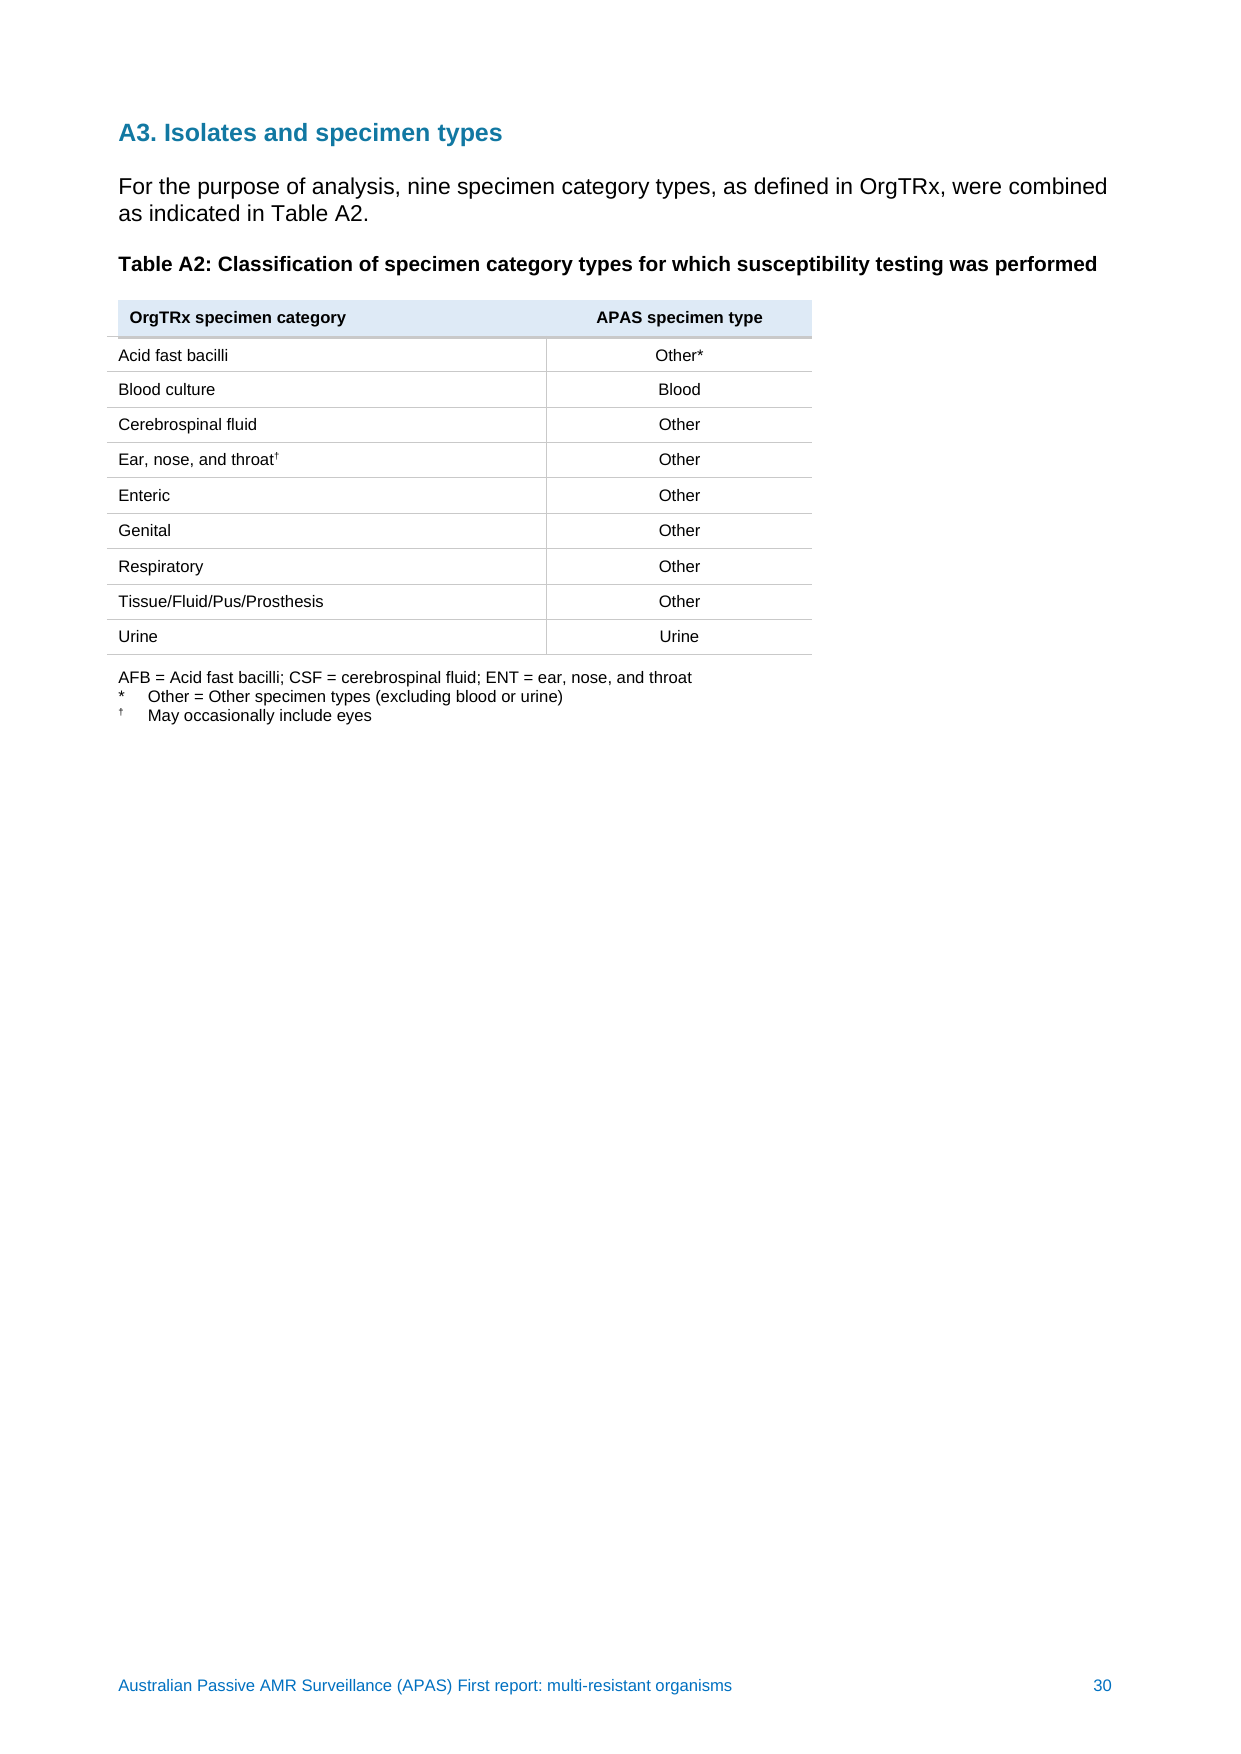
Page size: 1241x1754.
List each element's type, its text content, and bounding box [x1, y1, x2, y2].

table_cell Other [547, 514, 812, 548]
table_cell Other [547, 408, 812, 442]
text * Other = Other specimen types (excluding blood or urine) [118, 687, 1122, 706]
table_cell Other [547, 443, 812, 477]
table_cell Acid fast bacilli [107, 337, 546, 371]
text For the purpose of analysis, nine specimen category types, as defined in OrgTRx, were combined as indicated in Table A2. [118, 173, 1122, 226]
table_cell Respiratory [107, 549, 546, 583]
table_cell Blood [547, 372, 812, 406]
table_cell Ear, nose, and throat† [107, 443, 546, 477]
table_cell Other [547, 549, 812, 583]
table_cell Cerebrospinal fluid [107, 408, 546, 442]
table_header APAS specimen type [546, 300, 812, 336]
table_cell Other [547, 478, 812, 513]
table_cell Urine [107, 620, 546, 654]
table_cell Tissue/Fluid/Pus/Prosthesis [107, 585, 546, 619]
text † May occasionally include eyes [118, 706, 1122, 725]
table_cell Enteric [107, 478, 546, 513]
subtitle A3. Isolates and specimen types [118, 118, 1122, 147]
table_header OrgTRx specimen category [118, 300, 546, 336]
table_cell Other* [547, 339, 812, 371]
title Table A2: Classification of specimen category types for which susceptibility testing was performed [118, 252, 1122, 276]
table_cell Blood culture [107, 372, 546, 406]
table_cell Genital [107, 514, 546, 548]
text AFB = Acid fast bacilli; CSF = cerebrospinal fluid; ENT = ear, nose, and throat [118, 667, 1122, 687]
table_cell Urine [547, 620, 812, 654]
table_cell Other [547, 585, 812, 619]
